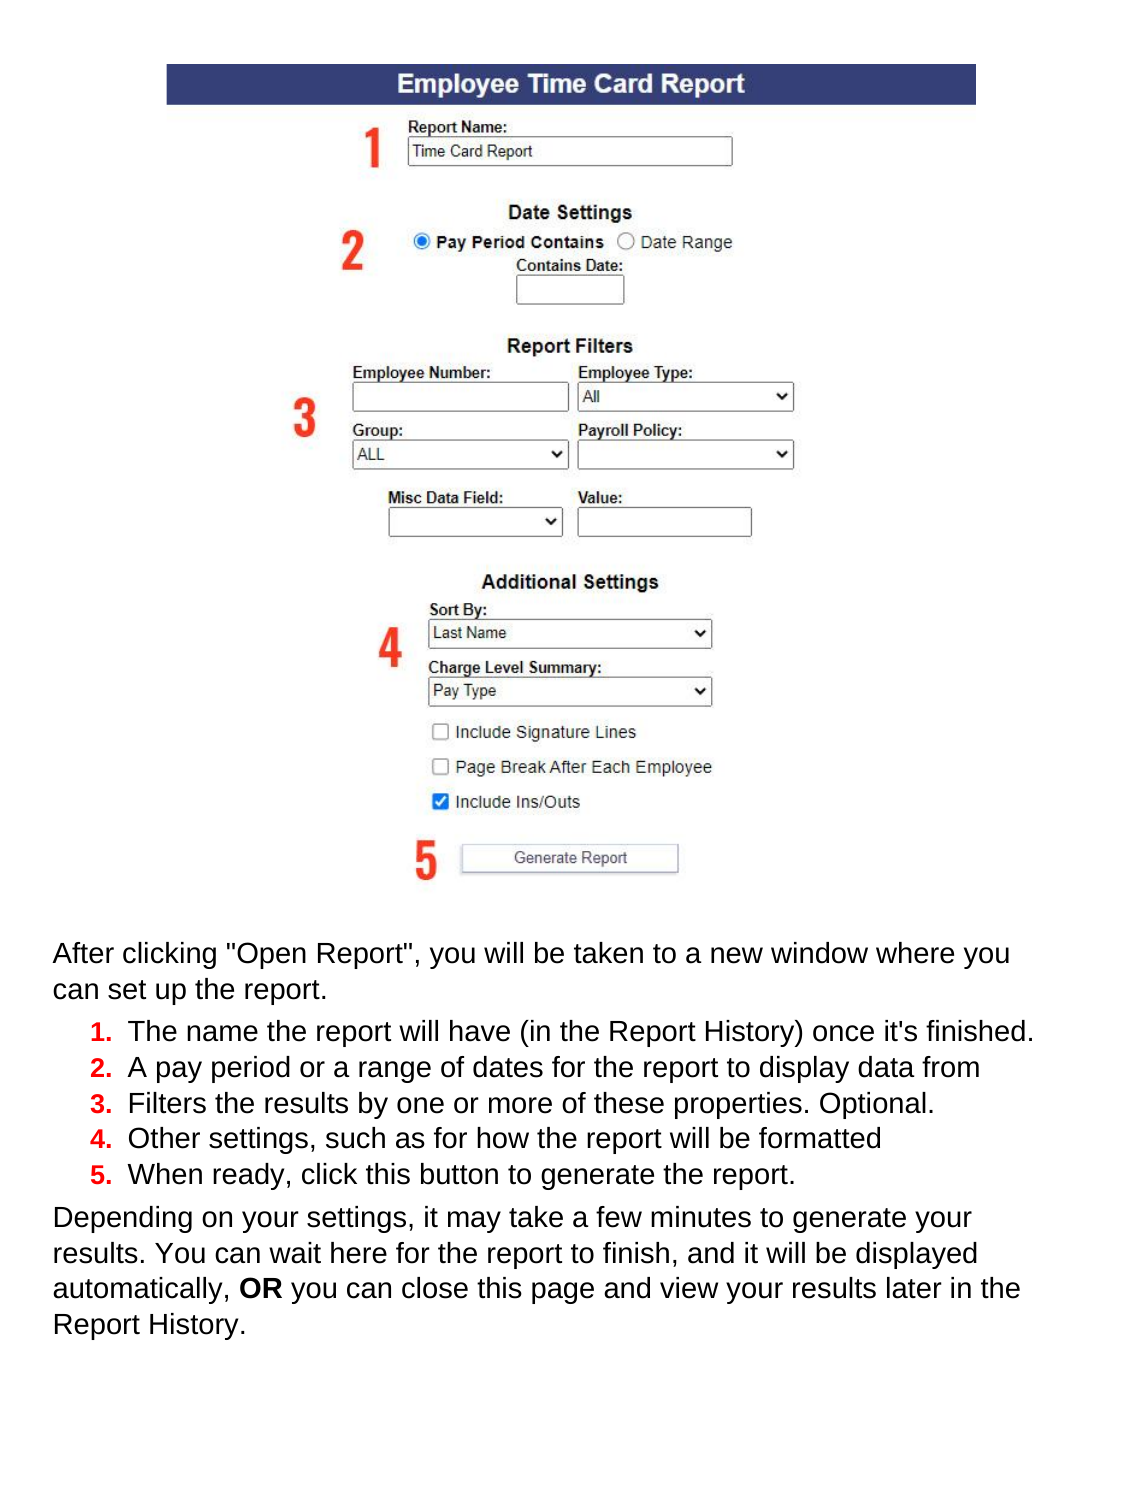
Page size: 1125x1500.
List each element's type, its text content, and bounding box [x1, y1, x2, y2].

list The name the report will have (in the Report History) once it's finished. [90, 1014, 1039, 1048]
text Depending on your settings, it may take a few minutes to generate your results. You can wait here for the report to finish, and it will be displayed automatically, OR you can close this page and view your results later in the Report History. [52, 1200, 1039, 1341]
list Filters the results by one or more of these properties. Optional. [90, 1086, 1039, 1119]
text After clicking "Open Report", you will be taken to a new window where you can set up the report. [52, 936, 1039, 1005]
list When ready, click this button to generate the report. [90, 1157, 1039, 1191]
list A pay period or a range of dates for the report to display data from [90, 1050, 1039, 1083]
picture [166, 64, 976, 909]
list Other settings, such as for how the report will be formatted [90, 1122, 1039, 1155]
